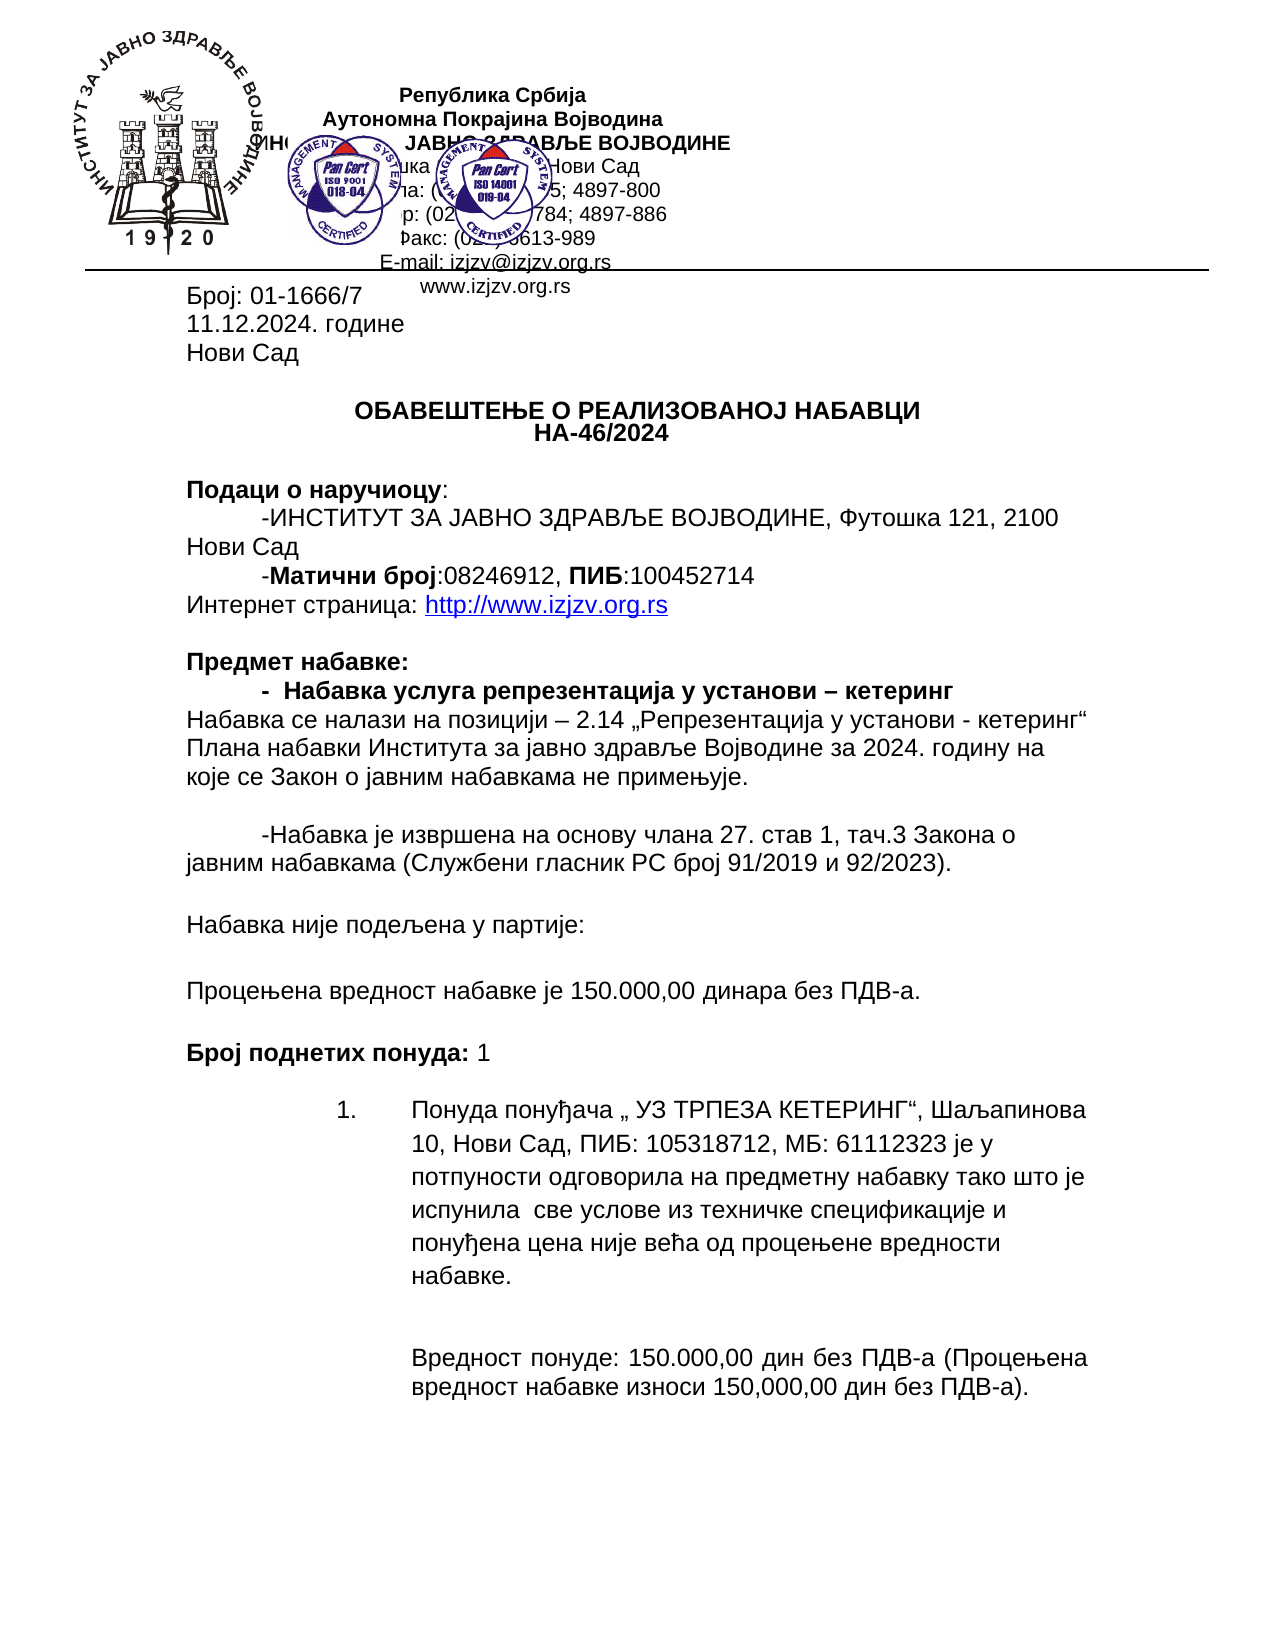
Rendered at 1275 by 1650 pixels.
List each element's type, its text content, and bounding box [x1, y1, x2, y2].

text Вредност понуде: 150.000,00 дин без ПДВ-а (Процењена вредност набавке износи 150,000,00 дин без ПДВ-а). [411, 1343, 1089, 1401]
text Предмет набавке: [186, 647, 1089, 676]
picture [287, 135, 402, 245]
text 11.12.2024. године [186, 309, 1089, 338]
text -Набавка је извршена на основу члана 27. став 1, тач.3 Закона о јавним набавкама (Службени гласник РС број 91/2019 и 92/2023). [186, 820, 1089, 877]
text - Набавка услуга репрезентација у установи – кетеринг [186, 676, 1089, 705]
text Набавка није подељена у партије: [186, 910, 1089, 939]
text Интернет страница: http://www.izjzv.org.rs [186, 590, 1089, 618]
picture [73, 31, 263, 255]
text НА-46/2024 [186, 424, 1016, 446]
text Број: 01-1666/7 [186, 281, 1089, 309]
text Набавка се налази на позицији – 2.14 „Репрезентација у установи - кетеринг“ Плана набавки Института за јавно здравље Војводине за 2024. годину на које се Закон о јавним набавкама не примењује. [186, 705, 1089, 791]
text ОБАВЕШТЕЊЕ О РЕАЛИЗОВАНОЈ НАБАВЦИ [186, 396, 1089, 424]
text Процењена вредност набавке је 150.000,00 динара без ПДВ-а. [186, 976, 1089, 1005]
list Понуда понуђача „ УЗ ТРПЕЗА КЕТЕРИНГ“, Шаљапинова 10, Нови Сад, ПИБ: 105318712, МБ: 61112323 је у потпуности одговорила на предметну набавку тако што је испунила све услове из техничке спецификације и понуђена цена није већа од процењене вредности набавке. [336, 1096, 1089, 1289]
text Нови Сад [186, 338, 1089, 367]
text -Матични број:08246912, ПИБ:100452714 [186, 561, 1089, 590]
text -ИНСТИТУТ ЗА ЈАВНО ЗДРАВЉЕ ВОЈВОДИНЕ, Футошка 121, 2100 Нови Сад [186, 503, 1089, 561]
text Број поднетих понуда: 1 [186, 1038, 1089, 1067]
text Подаци о наручиоцу: [186, 475, 1089, 503]
